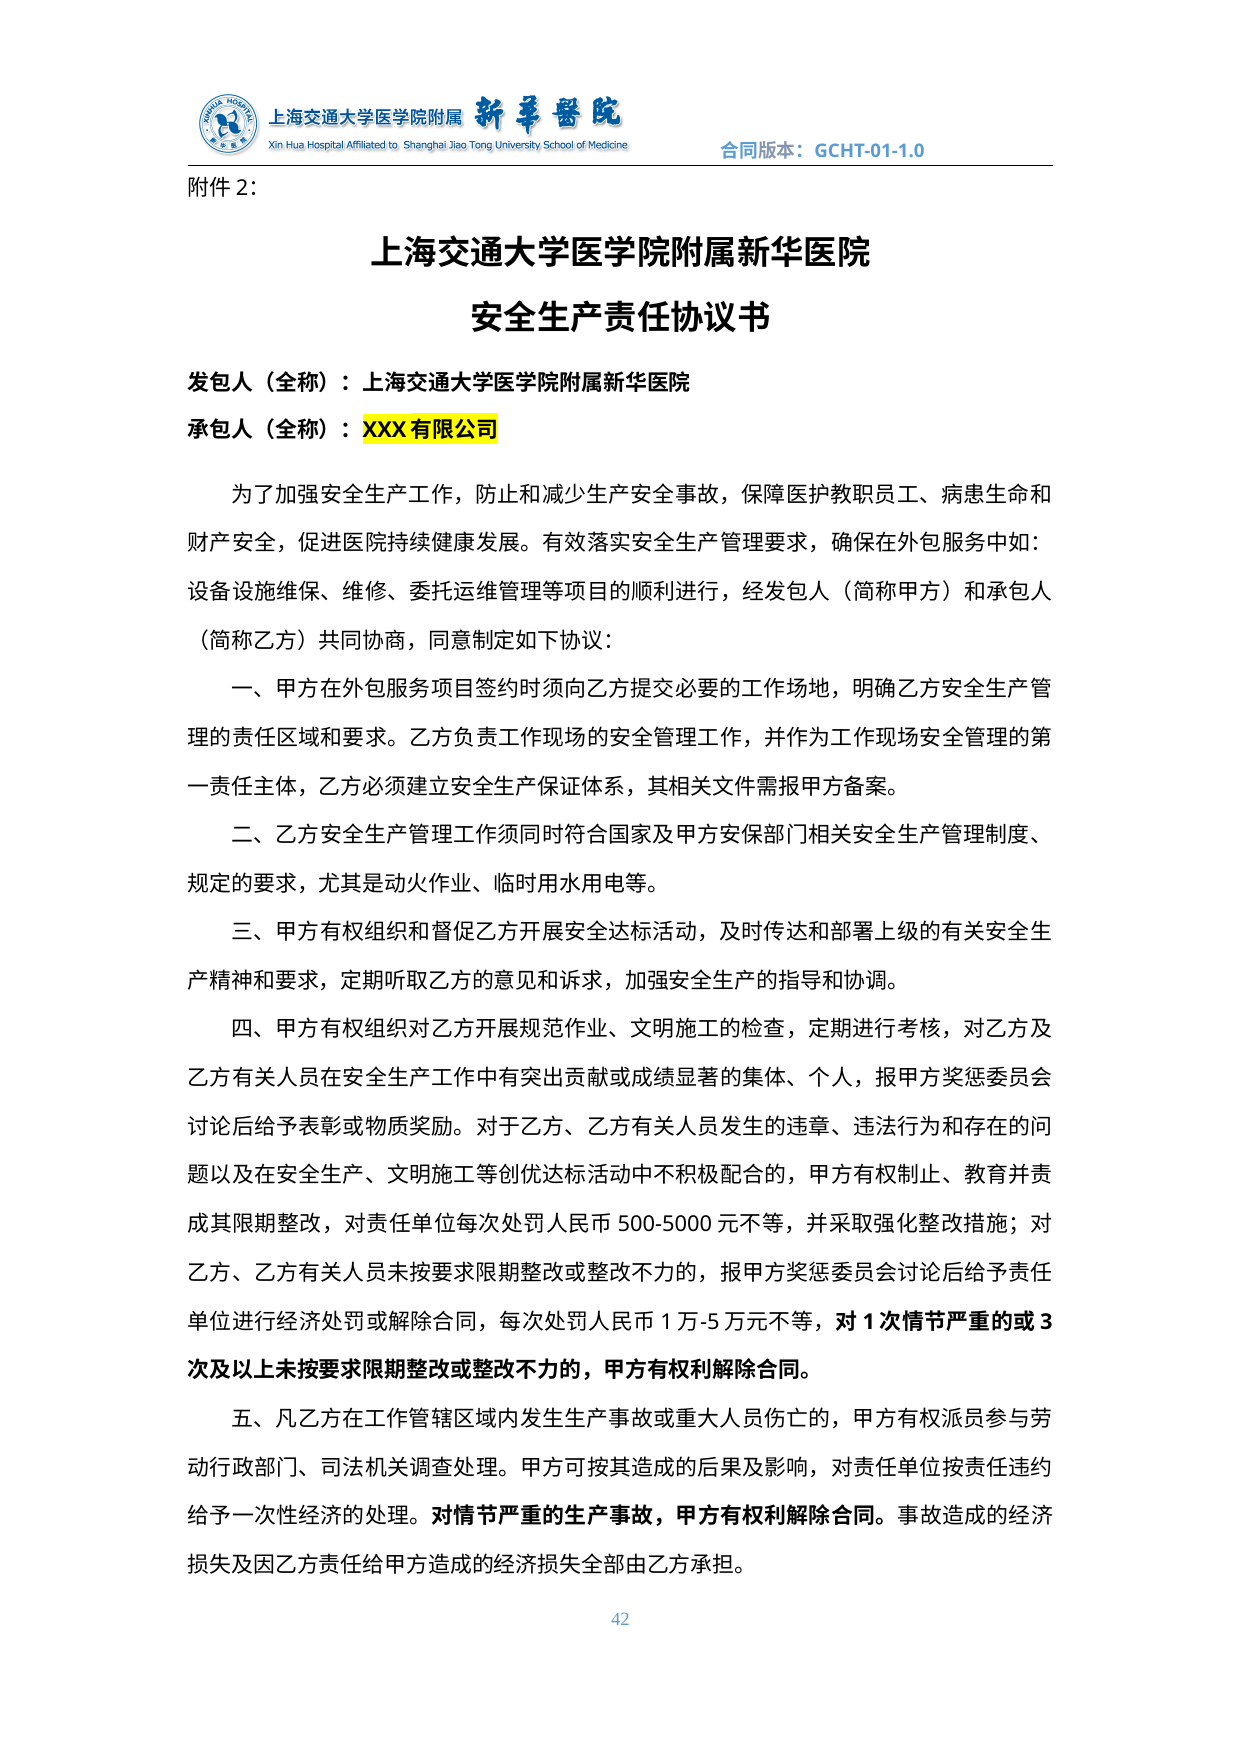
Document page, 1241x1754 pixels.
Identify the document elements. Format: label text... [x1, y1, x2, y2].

text 三、甲方有权组织和督促乙方开展安全达标活动，及时传达和部署上级的有关安全生产精神和要求，定期听取乙方的意见和诉求，加强安全生产的指导和协调。 [187, 914, 1053, 995]
text 二、乙方安全生产管理工作须同时符合国家及甲方安保部门相关安全生产管理制度、规定的要求，尤其是动火作业、临时用水用电等。 [187, 817, 1053, 898]
picture [187, 88, 638, 158]
text 上海交通大学医学院附属新华医院 [187, 218, 1053, 283]
text 发包人（全称）：上海交通大学医学院附属新华医院 [187, 364, 1053, 397]
text 一、甲方在外包服务项目签约时须向乙方提交必要的工作场地，明确乙方安全生产管理的责任区域和要求。乙方负责工作现场的安全管理工作，并作为工作现场安全管理的第一责任主体，乙方必须建立安全生产保证体系，其相关文件需报甲方备案。 [187, 671, 1053, 801]
text 四、甲方有权组织对乙方开展规范作业、文明施工的检查，定期进行考核，对乙方及乙方有关人员在安全生产工作中有突出贡献或成绩显著的集体、个人，报甲方奖惩委员会讨论后给予表彰或物质奖励。对于乙方、乙方有关人员发生的违章、违法行为和存在的问题以及在安全生产、文明施工等创优达标活动中不积极配合的，甲方有权制止、教育并责成其限期整改，对责任单位每次处罚人民币500-5000元不等，并采取强化整改措施；对乙方、乙方有关人员未按要求限期整改或整改不力的，报甲方奖惩委员会讨论后给予责任单位进行经济处罚或解除合同，每次处罚人民币1万-5万元不等，对1次情节严重的或3次及以上未按要求限期整改或整改不力的，甲方有权利解除合同。 [187, 1011, 1053, 1384]
text 承包人（全称）：XXX有限公司 [187, 412, 1053, 444]
text 五、凡乙方在工作管辖区域内发生生产事故或重大人员伤亡的，甲方有权派员参与劳动行政部门、司法机关调查处理。甲方可按其造成的后果及影响，对责任单位按责任违约给予一次性经济的处理。对情节严重的生产事故，甲方有权利解除合同。事故造成的经济损失及因乙方责任给甲方造成的经济损失全部由乙方承担。 [187, 1400, 1053, 1579]
text 为了加强安全生产工作，防止和减少生产安全事故，保障医护教职员工、病患生命和财产安全，促进医院持续健康发展。有效落实安全生产管理要求，确保在外包服务中如：设备设施维保、维修、委托运维管理等项目的顺利进行，经发包人（简称甲方）和承包人（简称乙方）共同协商，同意制定如下协议： [187, 476, 1053, 655]
text 安全生产责任协议书 [187, 283, 1053, 348]
text 附件2： [187, 170, 1053, 202]
